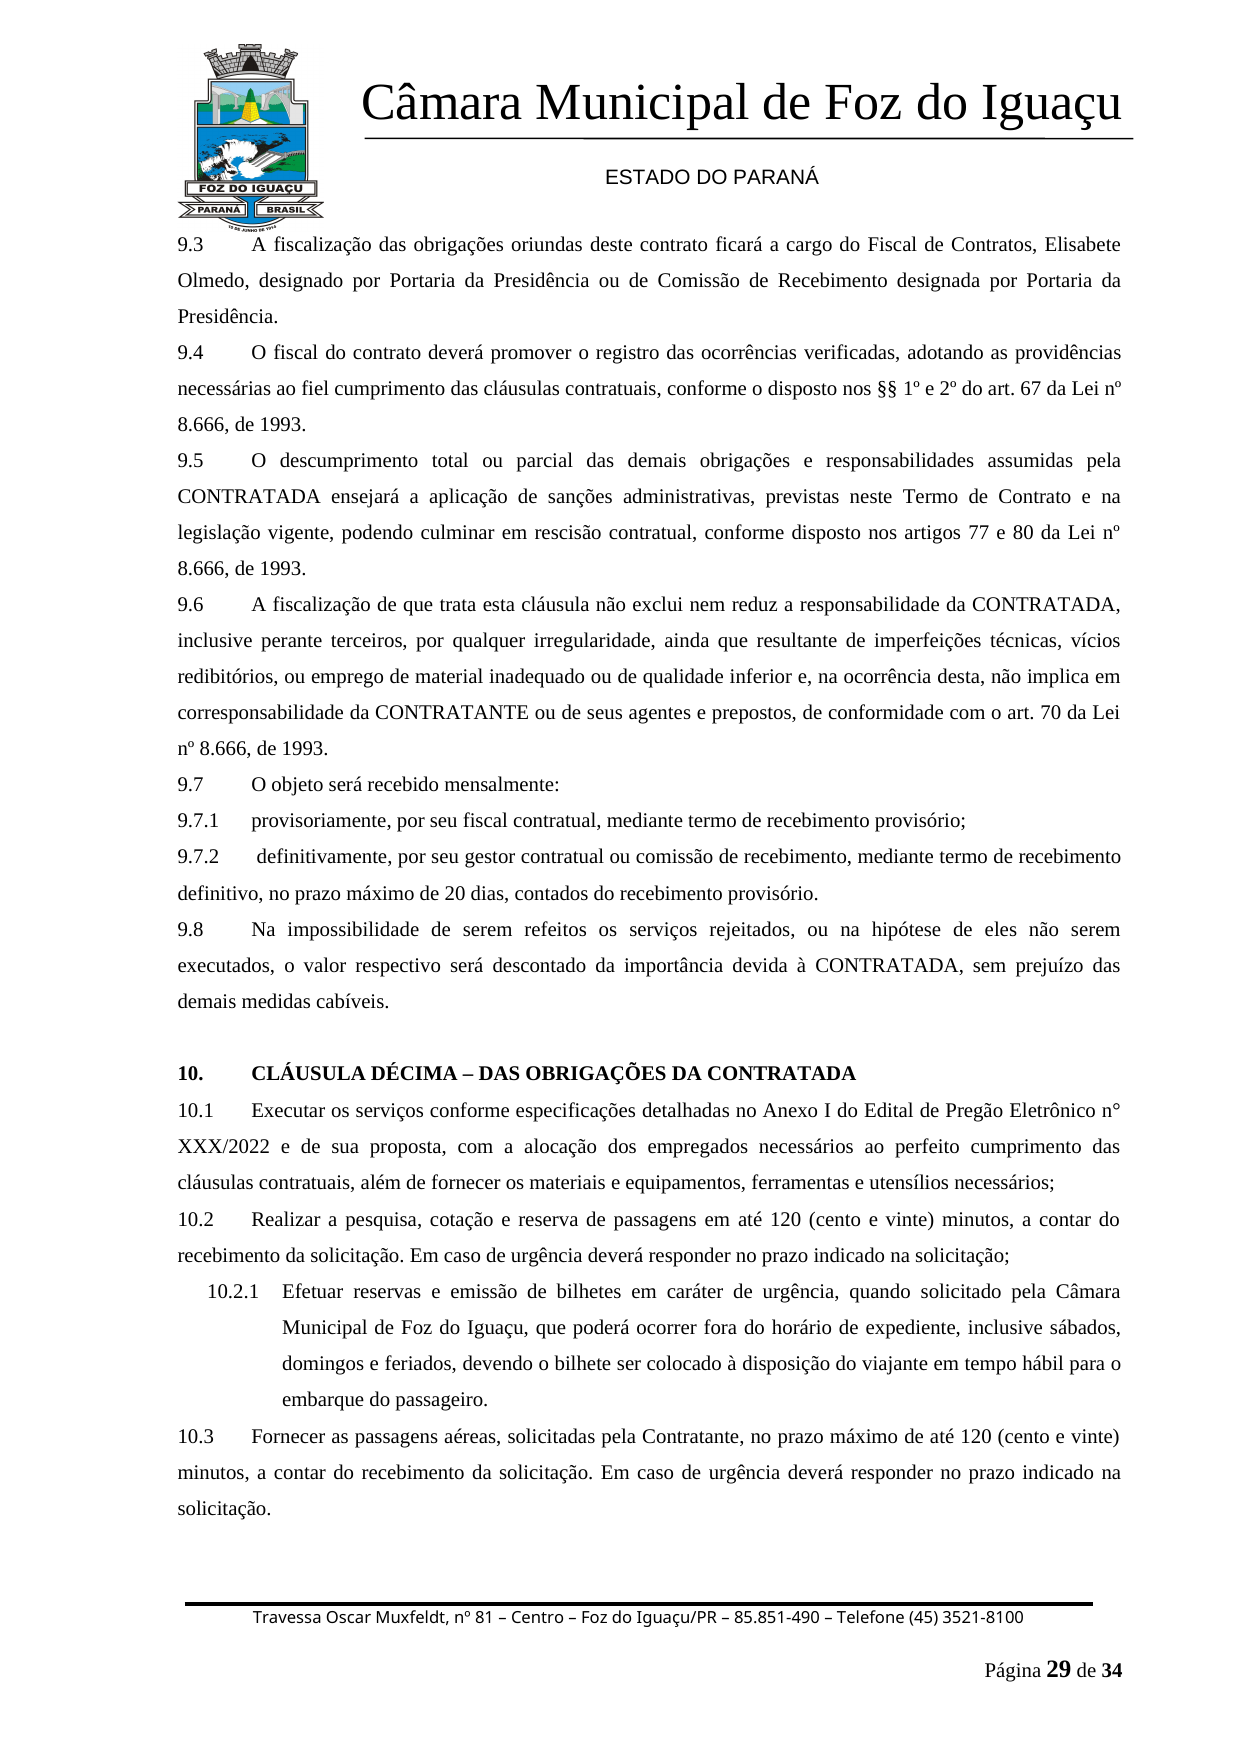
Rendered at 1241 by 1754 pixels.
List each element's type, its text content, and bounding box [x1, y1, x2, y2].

list provisoriamente, por seu fiscal contratual, mediante termo de recebimento provisório; [177, 808, 1122, 832]
list O fiscal do contrato deverá promover o registro das ocorrências verificadas, adotando as providências necessárias ao fiel cumprimento das cláusulas contratuais, conforme o disposto nos §§ 1º e 2º do art. 67 da Lei nº 8.666, de 1993. [177, 340, 1122, 436]
list Na impossibilidade de serem refeitos os serviços rejeitados, ou na hipótese de eles não serem executados, o valor respectivo será descontado da importância devida à CONTRATADA, sem prejuízo das demais medidas cabíveis. [177, 917, 1122, 1013]
list Fornecer as passagens aéreas, solicitadas pela Contratante, no prazo máximo de até 120 (cento e vinte) minutos, a contar do recebimento da solicitação. Em caso de urgência deverá responder no prazo indicado na solicitação. [177, 1424, 1122, 1520]
list A fiscalização de que trata esta cláusula não exclui nem reduz a responsabilidade da CONTRATADA, inclusive perante terceiros, por qualquer irregularidade, ainda que resultante de imperfeições técnicas, vícios redibitórios, ou emprego de material inadequado ou de qualidade inferior e, na ocorrência desta, não implica em corresponsabilidade da CONTRATANTE ou de seus agentes e prepostos, de conformidade com o art. 70 da Lei nº 8.666, de 1993. [177, 592, 1122, 760]
list Efetuar reservas e emissão de bilhetes em caráter de urgência, quando solicitado pela Câmara Municipal de Foz do Iguaçu, que poderá ocorrer fora do horário de expediente, inclusive sábados, domingos e feriados, devendo o bilhete ser colocado à disposição do viajante em tempo hábil para o embarque do passageiro. [207, 1279, 1122, 1411]
list definitivamente, por seu gestor contratual ou comissão de recebimento, mediante termo de recebimento definitivo, no prazo máximo de 20 dias, contados do recebimento provisório. [177, 844, 1122, 904]
list O objeto será recebido mensalmente: [177, 772, 1122, 796]
list CLÁUSULA DÉCIMA – DAS OBRIGAÇÕES DA CONTRATADA [177, 1061, 1122, 1085]
list O descumprimento total ou parcial das demais obrigações e responsabilidades assumidas pela CONTRATADA ensejará a aplicação de sanções administrativas, previstas neste Termo de Contrato e na legislação vigente, podendo culminar em rescisão contratual, conforme disposto nos artigos 77 e 80 da Lei nº 8.666, de 1993. [177, 448, 1122, 580]
list Realizar a pesquisa, cotação e reserva de passagens em até 120 (cento e vinte) minutos, a contar do recebimento da solicitação. Em caso de urgência deverá responder no prazo indicado na solicitação; [177, 1207, 1122, 1267]
list A fiscalização das obrigações oriundas deste contrato ficará a cargo do Fiscal de Contratos, Elisabete Olmedo, designado por Portaria da Presidência ou de Comissão de Recebimento designada por Portaria da Presidência. [177, 232, 1122, 328]
picture [177, 44, 324, 232]
list Executar os serviços conforme especificações detalhadas no Anexo I do Edital de Pregão Eletrônico n° XXX/2022 e de sua proposta, com a alocação dos empregados necessários ao perfeito cumprimento das cláusulas contratuais, além de fornecer os materiais e equipamentos, ferramentas e utensílios necessários; [177, 1098, 1122, 1194]
